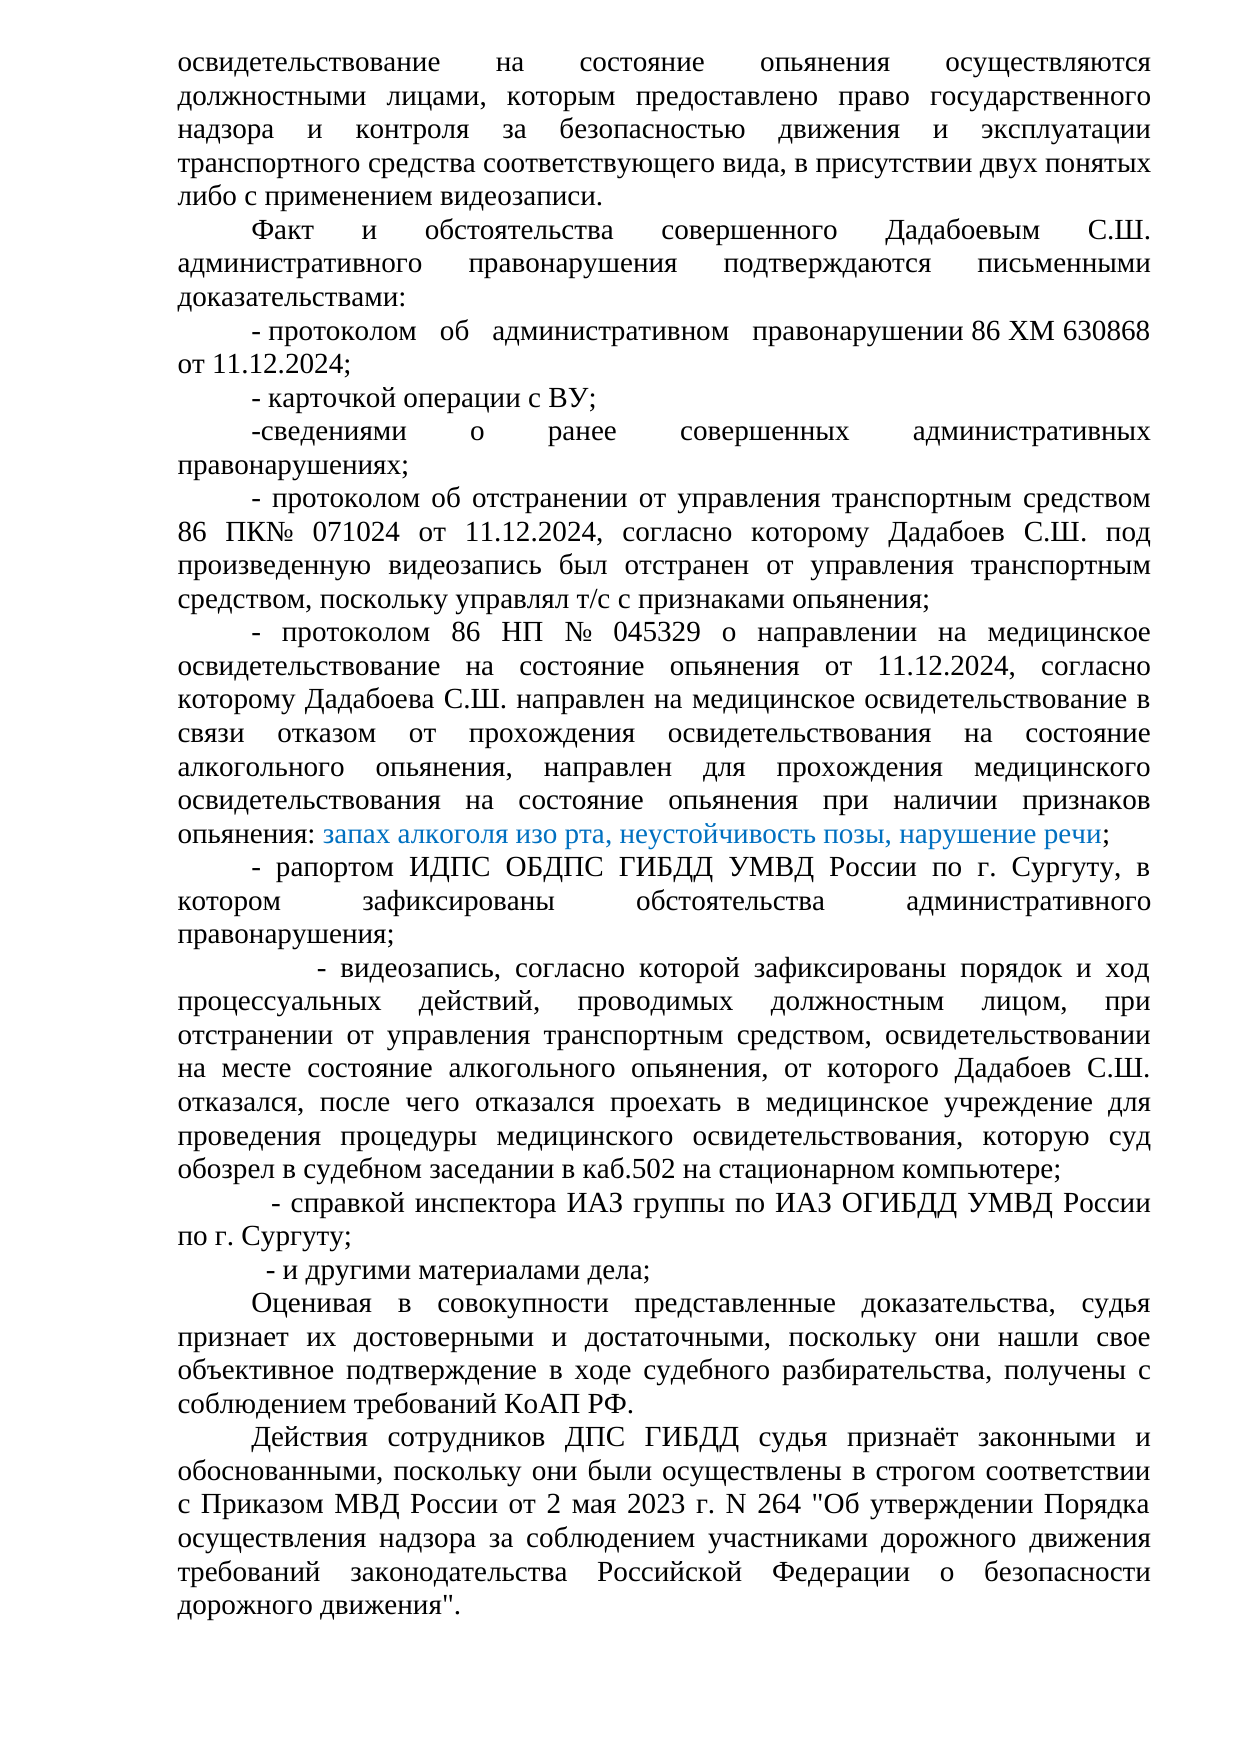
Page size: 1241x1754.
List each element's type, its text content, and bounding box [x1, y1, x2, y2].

text - протоколом 86 НП № 045329 о направлении на медицинское освидетельствование на состояние опьянения от 11.12.2024, согласно которому Дадабоева С.Ш. направлен на медицинское освидетельствование в связи отказом от прохождения освидетельствования на состояние алкогольного опьянения, направлен для прохождения медицинского освидетельствования на состояние опьянения при наличии признаков опьянения: запах алкоголя изо рта, неустойчивость позы, нарушение речи; [177, 614, 1152, 849]
text Действия сотрудников ДПС ГИБДД судья признаёт законными и обоснованными, поскольку они были осуществлены в строгом соответствии с Приказом МВД России от 2 мая 2023 г. N 264 "Об утверждении Порядка осуществления надзора за соблюдением участниками дорожного движения требований законодательства Российской Федерации о безопасности дорожного движения". [177, 1419, 1152, 1621]
text - карточкой операции с ВУ; [177, 380, 1152, 413]
text Факт и обстоятельства совершенного Дадабоевым С.Ш. административного правонарушения подтверждаются письменными доказательствами: [177, 212, 1152, 313]
text Оценивая в совокупности представленные доказательства, судья признает их достоверными и достаточными, поскольку они нашли свое объективное подтверждение в ходе судебного разбирательства, получены с соблюдением требований КоАП РФ. [177, 1285, 1152, 1419]
text - видеозапись, согласно которой зафиксированы порядок и ход процессуальных действий, проводимых должностным лицом, при отстранении от управления транспортным средством, освидетельствовании на месте состояние алкогольного опьянения, от которого Дадабоев С.Ш. отказался, после чего отказался проехать в медицинское учреждение для проведения процедуры медицинского освидетельствования, которую суд обозрел в судебном заседании в каб.502 на стационарном компьютере; [177, 950, 1152, 1185]
text - и другими материалами дела; [177, 1252, 1152, 1285]
text - справкой инспектора ИАЗ группы по ИАЗ ОГИБДД УМВД России по г. Сургуту; [177, 1185, 1152, 1252]
text - протоколом об отстранении от управления транспортным средством 86 ПК№ 071024 от 11.12.2024, согласно которому Дадабоев С.Ш. под произведенную видеозапись был отстранен от управления транспортным средством, поскольку управлял т/с с признаками опьянения; [177, 480, 1152, 614]
text - протоколом об административном правонарушении 86 ХМ 630868 от 11.12.2024; [177, 313, 1152, 380]
text -сведениями о ранее совершенных административных правонарушениях; [177, 413, 1152, 480]
text - рапортом ИДПС ОБДПС ГИБДД УМВД России по г. Сургуту, в котором зафиксированы обстоятельства административного правонарушения; [177, 849, 1152, 950]
